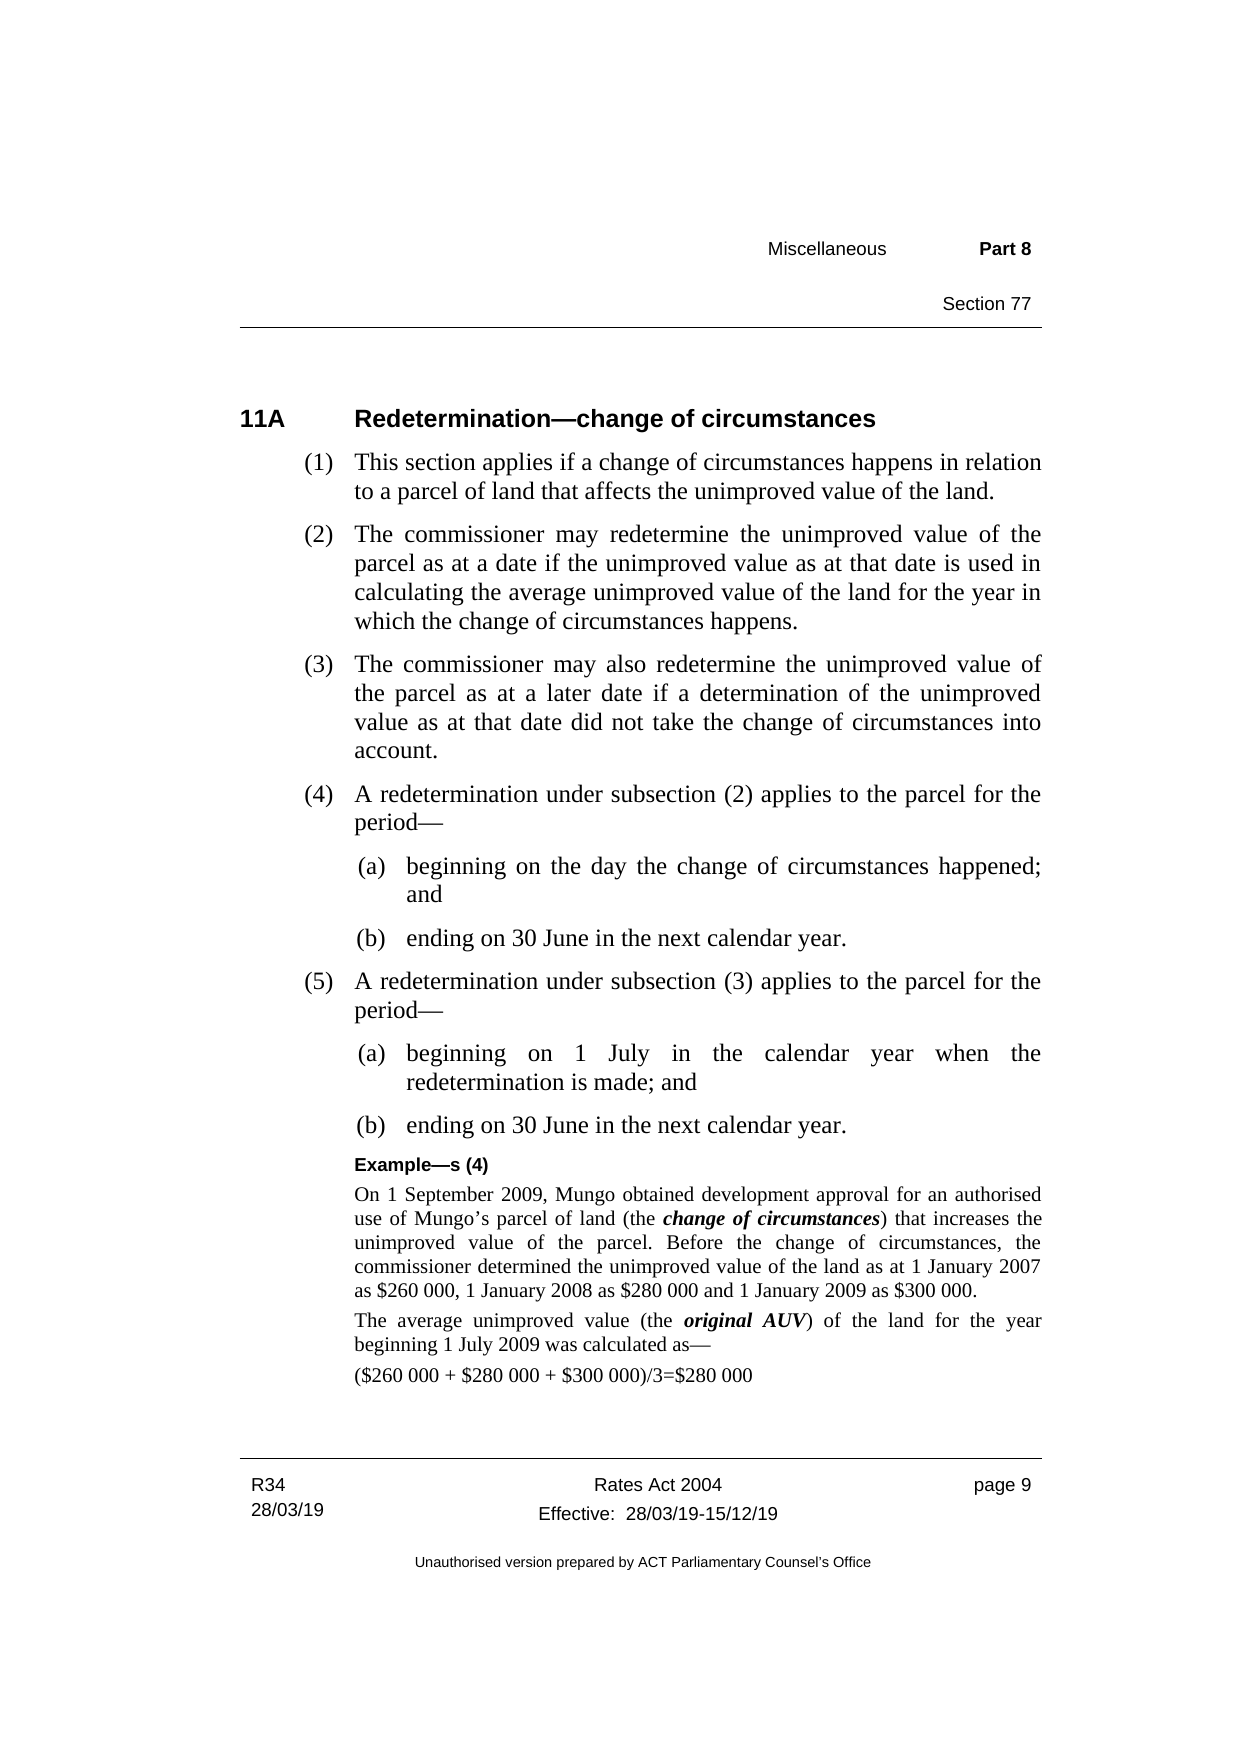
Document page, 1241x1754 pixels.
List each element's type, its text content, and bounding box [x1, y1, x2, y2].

text The average unimproved value (the original AUV) of the land for the year beginning 1 July 2009 was calculated as— [354, 1308, 1042, 1356]
text Example—s (4) [354, 1154, 1042, 1175]
text (b) ending on 30 June in the next calendar year. [239, 1110, 1042, 1139]
text ($260 000 + $280 000 + $300 000)/3=$280 000 [354, 1362, 1042, 1387]
text (1) This section applies if a change of circumstances happens in relation to a parcel of land that affects the unimproved value of the land. [239, 447, 1042, 505]
text (2) The commissioner may redetermine the unimproved value of the parcel as at a date if the unimproved value as at that date is used in calculating the average unimproved value of the land for the year in which the change of circumstances happens. [239, 519, 1042, 634]
text (a) beginning on the day the change of circumstances happened; and [239, 851, 1042, 908]
text (b) ending on 30 June in the next calendar year. [239, 923, 1042, 952]
text (a) beginning on 1 July in the calendar year when the redetermination is made; and [239, 1038, 1042, 1096]
text (3) The commissioner may also redetermine the unimproved value of the parcel as at a later date if a determination of the unimproved value as at that date did not take the change of circumstances into account. [239, 649, 1042, 764]
text (5) A redetermination under subsection (3) applies to the parcel for the period— [239, 966, 1042, 1024]
text 11A Redetermination—change of circumstances [239, 404, 1042, 433]
text On 1 September 2009, Mungo obtained development approval for an authorised use of Mungo’s parcel of land (the change of circumstances) that increases the unimproved value of the parcel. Before the change of circumstances, the commissioner determined the unimproved value of the land as at 1 January 2007 as $260 000, 1 January 2008 as $280 000 and 1 January 2009 as $300 000. [354, 1182, 1042, 1302]
text (4) A redetermination under subsection (2) applies to the parcel for the period— [239, 779, 1042, 836]
